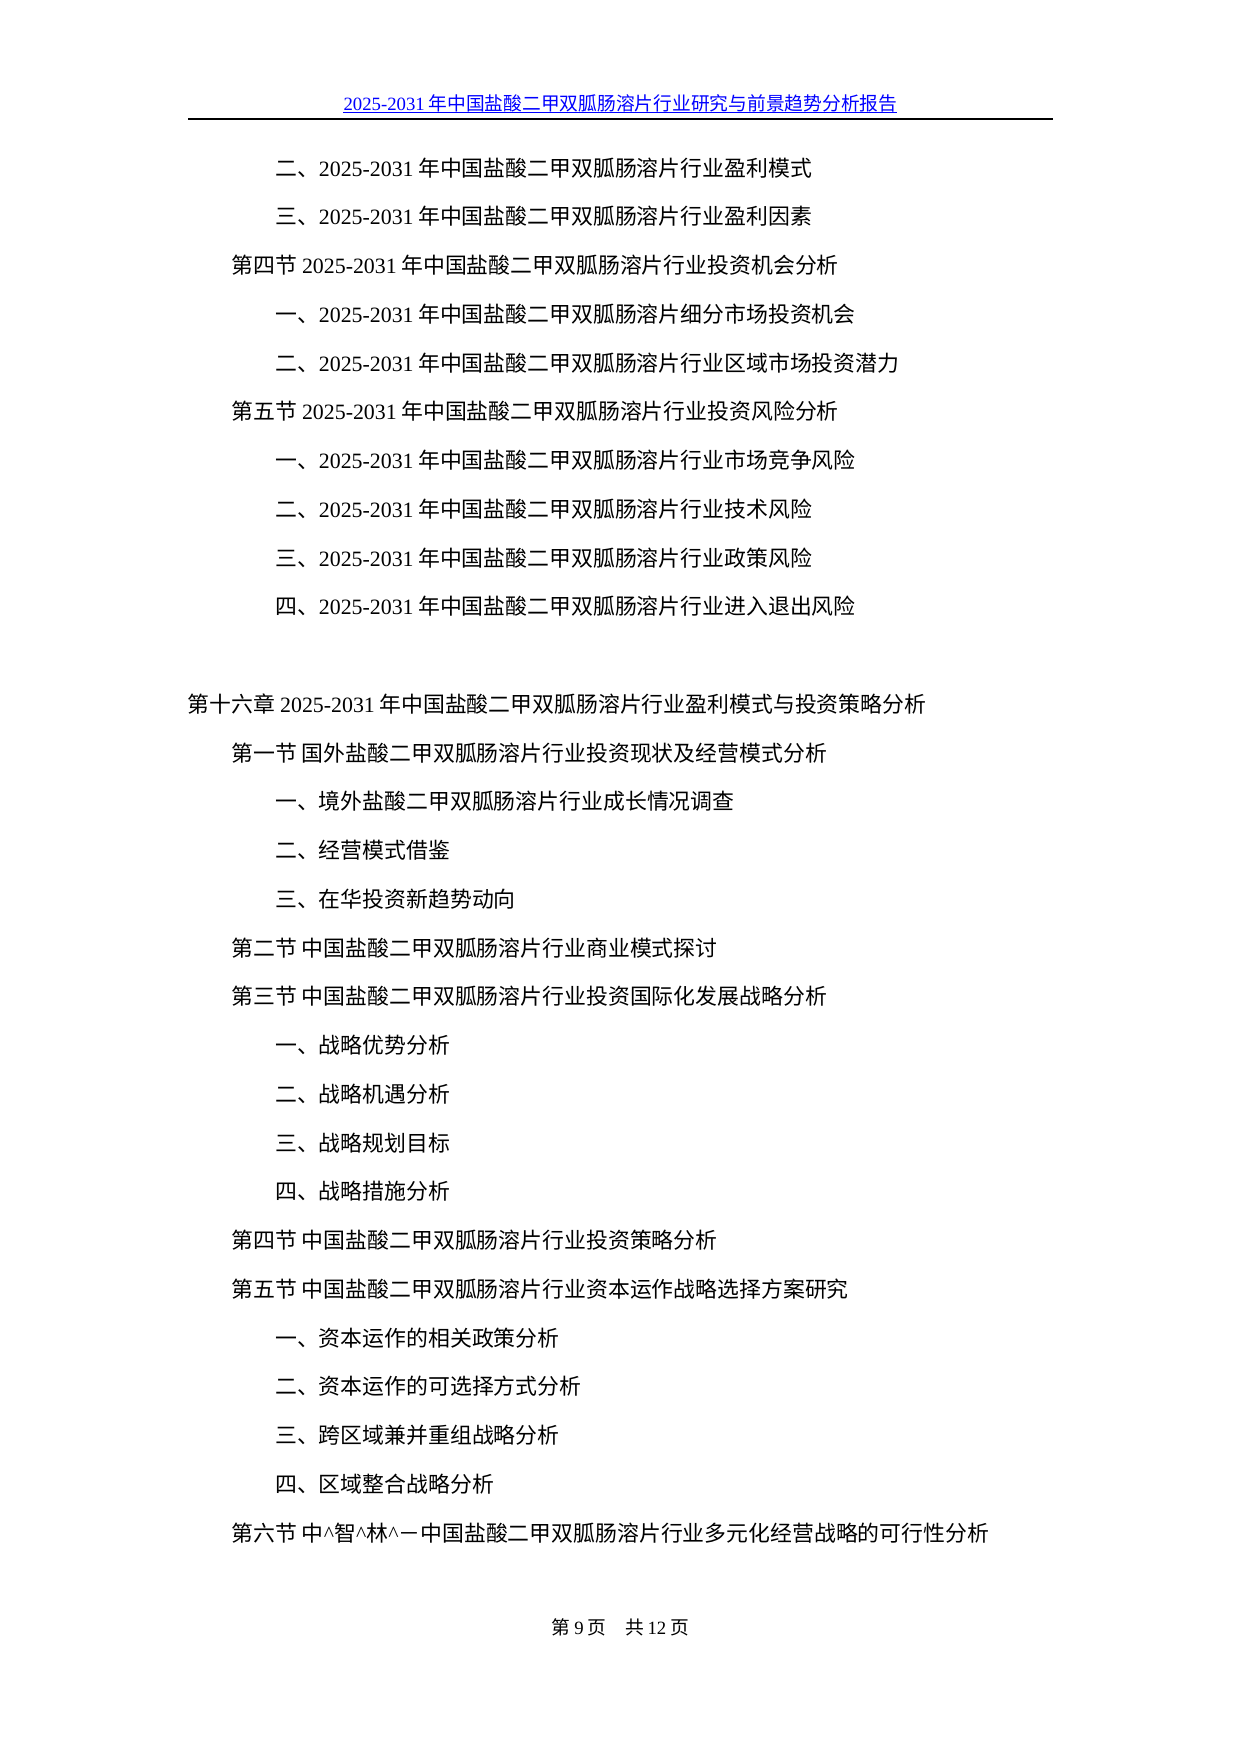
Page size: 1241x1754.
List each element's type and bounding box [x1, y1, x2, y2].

text [187, 150, 1053, 1548]
